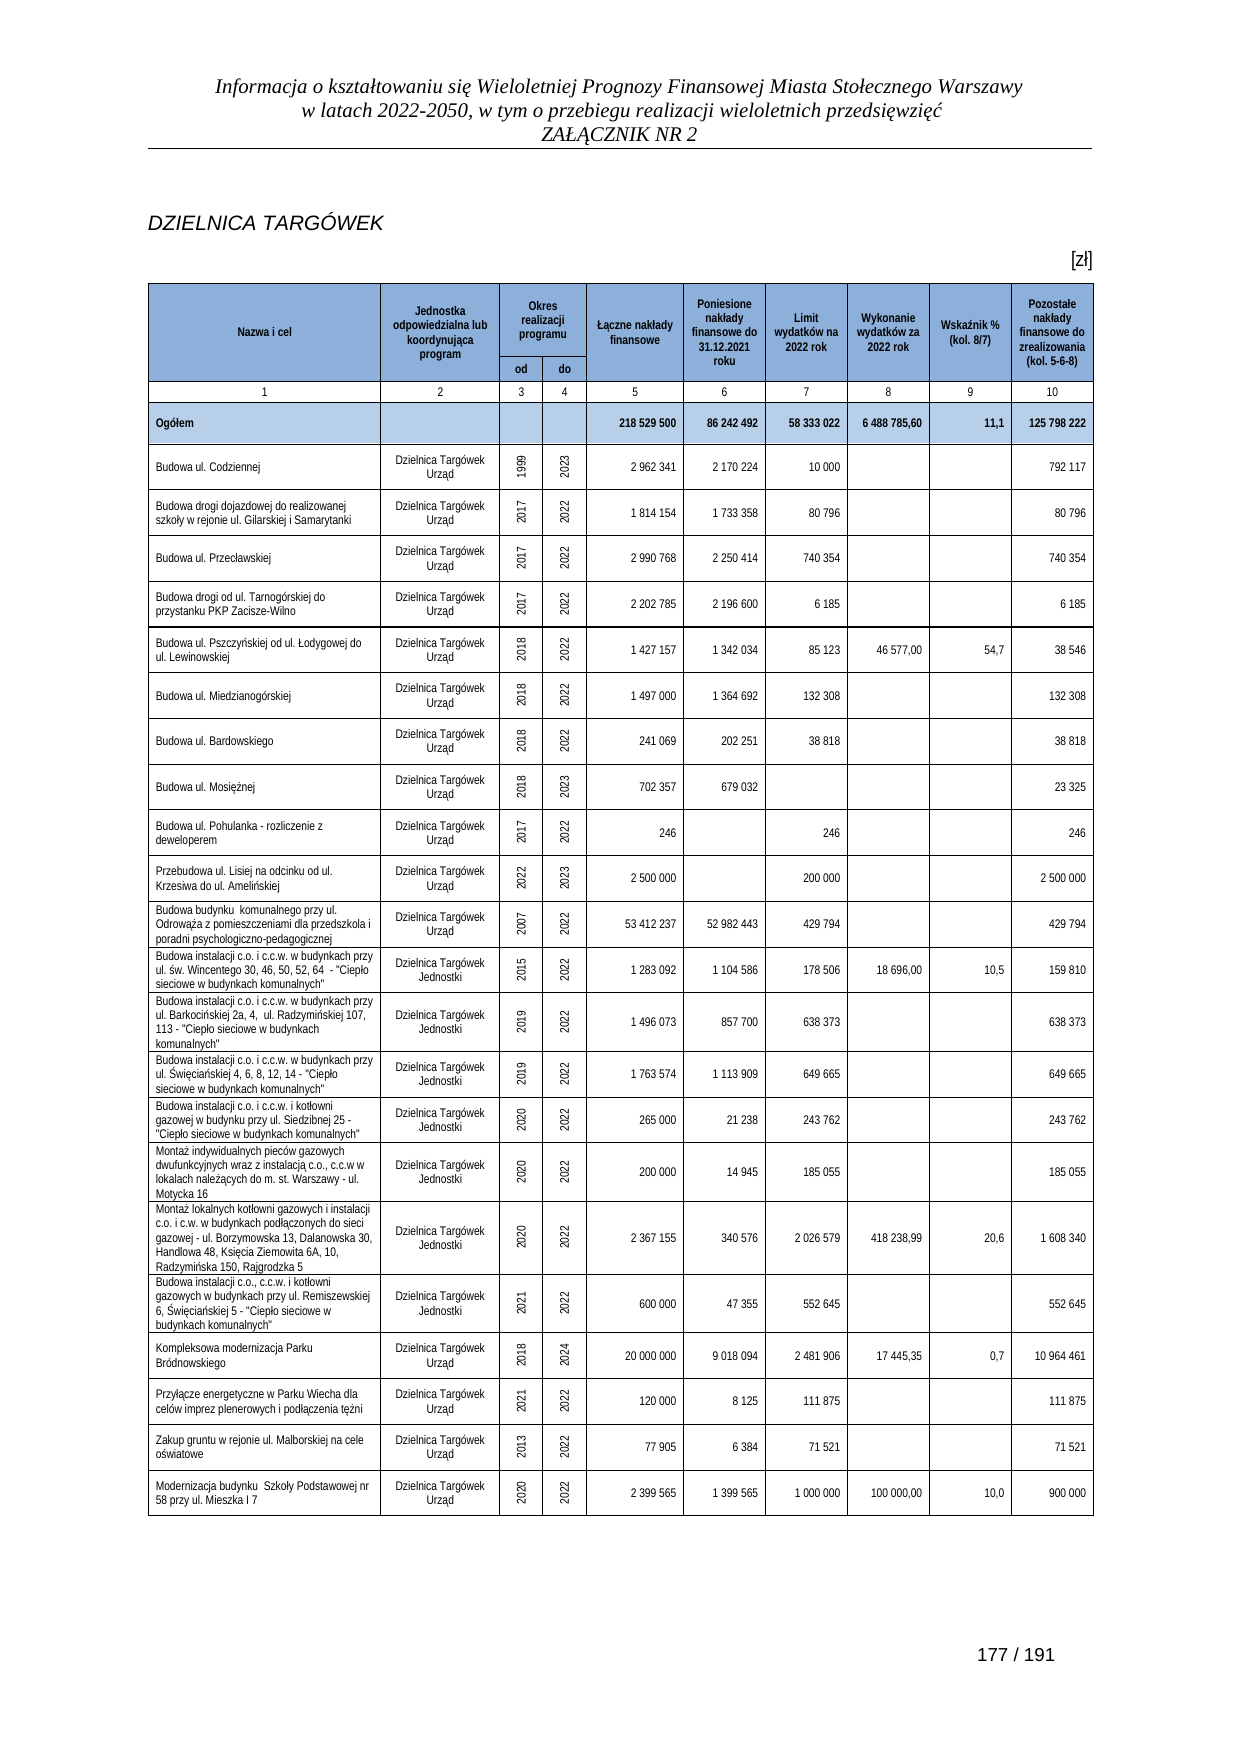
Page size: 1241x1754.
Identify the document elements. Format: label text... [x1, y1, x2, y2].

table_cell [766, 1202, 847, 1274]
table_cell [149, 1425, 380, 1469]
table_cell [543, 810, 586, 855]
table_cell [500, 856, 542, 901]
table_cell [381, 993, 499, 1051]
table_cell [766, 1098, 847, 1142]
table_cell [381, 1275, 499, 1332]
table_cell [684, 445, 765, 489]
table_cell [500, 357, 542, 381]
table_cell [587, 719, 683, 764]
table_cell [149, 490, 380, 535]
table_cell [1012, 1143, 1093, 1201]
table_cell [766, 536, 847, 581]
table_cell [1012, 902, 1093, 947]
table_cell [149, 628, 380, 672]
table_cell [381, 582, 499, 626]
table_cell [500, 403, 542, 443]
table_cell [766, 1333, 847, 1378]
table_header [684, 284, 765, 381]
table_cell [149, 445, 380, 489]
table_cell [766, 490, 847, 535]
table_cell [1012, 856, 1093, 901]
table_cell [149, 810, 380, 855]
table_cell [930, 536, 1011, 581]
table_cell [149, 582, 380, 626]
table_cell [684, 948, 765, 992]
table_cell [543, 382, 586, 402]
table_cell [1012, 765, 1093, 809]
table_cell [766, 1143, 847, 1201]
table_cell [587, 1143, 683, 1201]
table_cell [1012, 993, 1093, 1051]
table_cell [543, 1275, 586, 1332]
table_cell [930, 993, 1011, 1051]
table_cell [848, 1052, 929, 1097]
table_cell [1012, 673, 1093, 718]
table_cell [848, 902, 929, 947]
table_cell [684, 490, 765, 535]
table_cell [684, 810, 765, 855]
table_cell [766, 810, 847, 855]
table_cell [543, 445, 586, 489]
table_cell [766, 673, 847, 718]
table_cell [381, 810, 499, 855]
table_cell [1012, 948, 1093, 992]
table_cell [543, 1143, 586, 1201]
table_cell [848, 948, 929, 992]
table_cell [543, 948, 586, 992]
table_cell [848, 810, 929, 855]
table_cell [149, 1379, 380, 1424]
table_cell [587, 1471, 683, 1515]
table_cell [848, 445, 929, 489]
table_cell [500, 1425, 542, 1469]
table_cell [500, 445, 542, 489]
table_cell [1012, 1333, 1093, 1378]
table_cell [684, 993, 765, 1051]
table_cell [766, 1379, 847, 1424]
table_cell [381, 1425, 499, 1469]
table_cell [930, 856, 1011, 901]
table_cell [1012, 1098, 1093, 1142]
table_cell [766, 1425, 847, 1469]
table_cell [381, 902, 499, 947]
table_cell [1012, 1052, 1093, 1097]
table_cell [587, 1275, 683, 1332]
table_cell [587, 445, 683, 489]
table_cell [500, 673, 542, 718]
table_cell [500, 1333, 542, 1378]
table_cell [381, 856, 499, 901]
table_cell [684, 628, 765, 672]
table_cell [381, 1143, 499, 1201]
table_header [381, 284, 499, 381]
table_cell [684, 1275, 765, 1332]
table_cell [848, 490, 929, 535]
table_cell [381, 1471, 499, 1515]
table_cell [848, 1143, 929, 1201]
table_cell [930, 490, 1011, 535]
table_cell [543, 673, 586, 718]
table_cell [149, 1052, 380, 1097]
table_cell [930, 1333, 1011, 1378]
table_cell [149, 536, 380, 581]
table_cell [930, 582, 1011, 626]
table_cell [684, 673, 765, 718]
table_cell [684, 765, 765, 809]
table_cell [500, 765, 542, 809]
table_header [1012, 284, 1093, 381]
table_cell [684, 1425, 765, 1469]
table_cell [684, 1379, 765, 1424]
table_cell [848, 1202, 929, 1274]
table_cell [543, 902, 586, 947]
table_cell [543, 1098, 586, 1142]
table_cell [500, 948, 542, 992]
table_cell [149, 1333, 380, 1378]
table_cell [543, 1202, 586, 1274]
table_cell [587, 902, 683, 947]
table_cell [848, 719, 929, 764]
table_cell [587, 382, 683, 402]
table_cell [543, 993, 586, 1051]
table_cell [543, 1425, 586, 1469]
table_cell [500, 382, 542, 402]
subtitle DZIELNICA TARGÓWEK [148, 211, 1092, 235]
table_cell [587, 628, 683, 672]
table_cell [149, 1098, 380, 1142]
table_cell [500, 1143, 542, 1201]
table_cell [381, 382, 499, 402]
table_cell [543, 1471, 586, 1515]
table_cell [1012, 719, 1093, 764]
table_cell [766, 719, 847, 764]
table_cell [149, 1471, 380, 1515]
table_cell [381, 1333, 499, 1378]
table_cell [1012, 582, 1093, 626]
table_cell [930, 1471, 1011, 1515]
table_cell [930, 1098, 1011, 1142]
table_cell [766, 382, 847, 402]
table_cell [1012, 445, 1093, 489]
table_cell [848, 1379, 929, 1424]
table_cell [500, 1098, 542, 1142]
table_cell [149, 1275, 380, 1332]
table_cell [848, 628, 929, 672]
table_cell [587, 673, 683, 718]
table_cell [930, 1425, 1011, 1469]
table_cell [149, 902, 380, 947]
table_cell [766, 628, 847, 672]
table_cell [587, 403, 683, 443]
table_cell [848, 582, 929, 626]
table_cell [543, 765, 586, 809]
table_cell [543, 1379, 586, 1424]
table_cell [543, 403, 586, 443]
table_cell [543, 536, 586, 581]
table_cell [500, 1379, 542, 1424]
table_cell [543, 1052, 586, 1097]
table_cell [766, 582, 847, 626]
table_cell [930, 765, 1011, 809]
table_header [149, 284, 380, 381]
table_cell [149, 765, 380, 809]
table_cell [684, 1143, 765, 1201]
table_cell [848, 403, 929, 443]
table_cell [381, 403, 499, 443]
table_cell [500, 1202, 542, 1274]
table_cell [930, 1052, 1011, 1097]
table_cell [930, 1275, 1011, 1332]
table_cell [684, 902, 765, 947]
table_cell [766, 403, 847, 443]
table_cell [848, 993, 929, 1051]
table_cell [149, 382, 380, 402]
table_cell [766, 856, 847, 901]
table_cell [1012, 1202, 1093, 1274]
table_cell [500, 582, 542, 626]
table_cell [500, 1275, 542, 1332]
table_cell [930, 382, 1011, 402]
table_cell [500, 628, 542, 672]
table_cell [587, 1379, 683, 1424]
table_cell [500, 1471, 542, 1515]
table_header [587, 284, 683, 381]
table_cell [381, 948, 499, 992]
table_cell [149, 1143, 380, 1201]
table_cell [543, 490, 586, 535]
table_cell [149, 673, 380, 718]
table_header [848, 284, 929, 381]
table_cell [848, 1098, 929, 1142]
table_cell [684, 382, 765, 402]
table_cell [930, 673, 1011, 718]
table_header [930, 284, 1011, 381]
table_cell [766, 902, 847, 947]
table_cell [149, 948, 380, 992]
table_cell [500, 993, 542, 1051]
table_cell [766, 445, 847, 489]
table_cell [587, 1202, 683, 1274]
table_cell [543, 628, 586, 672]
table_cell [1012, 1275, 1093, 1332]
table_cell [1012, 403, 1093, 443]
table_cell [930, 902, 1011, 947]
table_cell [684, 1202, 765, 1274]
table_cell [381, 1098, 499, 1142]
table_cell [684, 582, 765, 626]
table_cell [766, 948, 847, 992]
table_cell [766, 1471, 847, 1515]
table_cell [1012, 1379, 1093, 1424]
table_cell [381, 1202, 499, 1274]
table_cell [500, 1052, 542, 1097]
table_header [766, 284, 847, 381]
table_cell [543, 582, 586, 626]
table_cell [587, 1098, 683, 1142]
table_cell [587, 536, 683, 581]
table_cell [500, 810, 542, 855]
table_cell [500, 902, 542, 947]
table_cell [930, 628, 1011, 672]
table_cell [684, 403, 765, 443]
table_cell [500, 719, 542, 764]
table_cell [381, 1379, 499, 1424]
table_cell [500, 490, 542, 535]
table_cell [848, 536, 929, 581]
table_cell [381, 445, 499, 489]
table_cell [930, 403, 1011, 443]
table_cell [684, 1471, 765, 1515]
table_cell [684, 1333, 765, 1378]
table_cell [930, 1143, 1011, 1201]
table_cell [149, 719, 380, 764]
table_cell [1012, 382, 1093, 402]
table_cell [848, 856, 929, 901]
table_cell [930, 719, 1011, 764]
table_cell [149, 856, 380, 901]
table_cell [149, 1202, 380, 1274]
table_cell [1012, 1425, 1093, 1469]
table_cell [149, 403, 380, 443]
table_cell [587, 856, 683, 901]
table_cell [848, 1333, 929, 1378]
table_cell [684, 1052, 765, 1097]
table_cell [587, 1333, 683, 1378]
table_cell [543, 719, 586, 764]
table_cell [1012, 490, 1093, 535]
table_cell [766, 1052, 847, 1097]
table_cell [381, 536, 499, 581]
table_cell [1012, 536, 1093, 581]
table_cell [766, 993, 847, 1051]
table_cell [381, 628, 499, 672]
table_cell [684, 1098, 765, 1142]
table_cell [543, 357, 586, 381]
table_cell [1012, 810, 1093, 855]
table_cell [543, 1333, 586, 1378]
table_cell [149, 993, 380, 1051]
text [zł] [148, 247, 1092, 271]
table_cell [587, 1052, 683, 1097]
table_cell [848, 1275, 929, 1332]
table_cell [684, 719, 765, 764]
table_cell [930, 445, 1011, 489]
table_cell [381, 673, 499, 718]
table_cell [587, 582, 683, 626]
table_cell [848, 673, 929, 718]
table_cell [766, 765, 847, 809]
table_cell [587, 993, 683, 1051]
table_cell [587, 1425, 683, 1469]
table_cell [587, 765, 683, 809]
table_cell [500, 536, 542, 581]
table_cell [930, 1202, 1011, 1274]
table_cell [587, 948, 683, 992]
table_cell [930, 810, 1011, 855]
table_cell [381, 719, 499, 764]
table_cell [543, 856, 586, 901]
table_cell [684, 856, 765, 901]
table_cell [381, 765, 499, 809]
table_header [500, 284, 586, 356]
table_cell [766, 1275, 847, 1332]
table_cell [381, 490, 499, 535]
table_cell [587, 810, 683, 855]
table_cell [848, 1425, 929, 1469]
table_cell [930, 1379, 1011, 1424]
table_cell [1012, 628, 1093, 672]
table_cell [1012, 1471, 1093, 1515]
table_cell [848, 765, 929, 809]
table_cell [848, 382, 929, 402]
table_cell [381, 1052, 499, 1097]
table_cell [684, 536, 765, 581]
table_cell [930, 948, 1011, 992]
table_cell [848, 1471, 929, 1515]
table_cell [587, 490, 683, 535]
